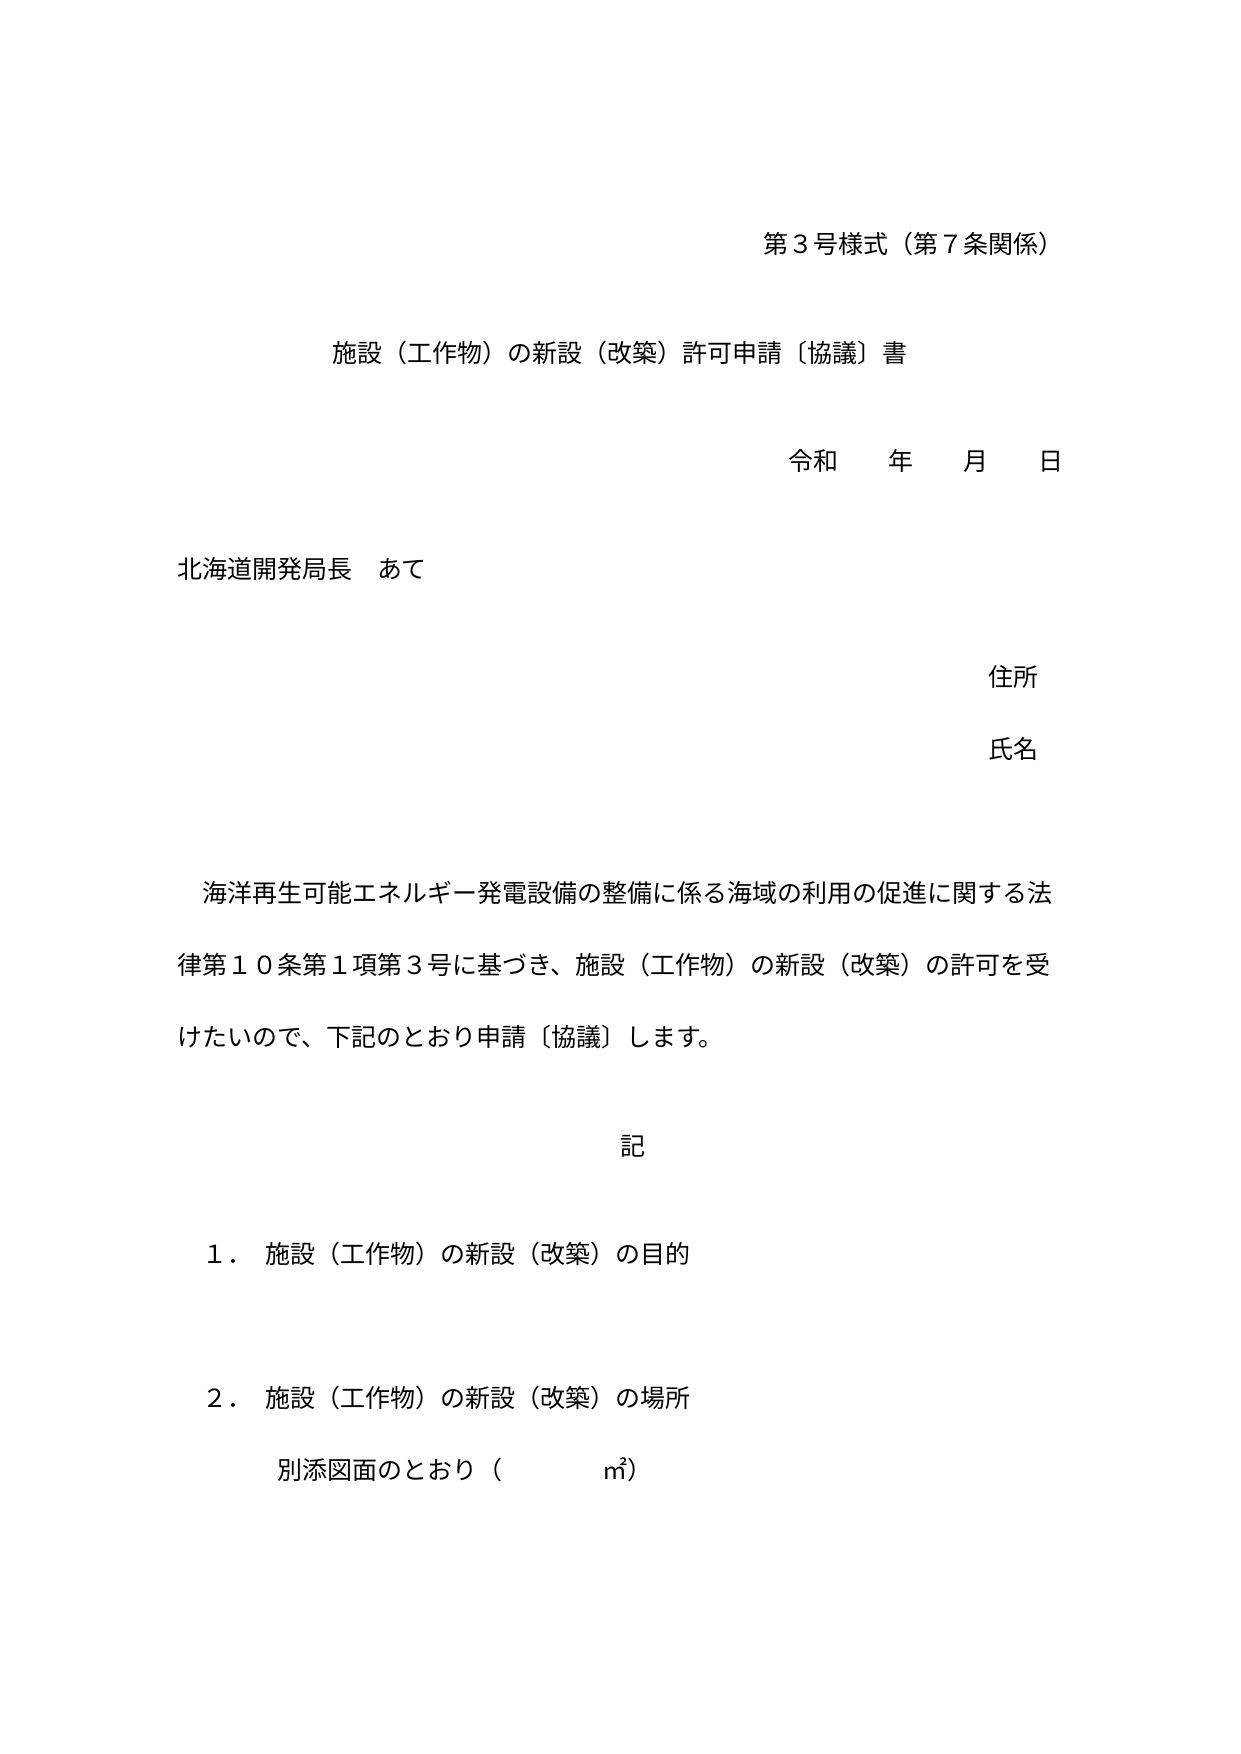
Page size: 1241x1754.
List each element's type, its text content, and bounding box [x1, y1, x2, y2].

text 住所 [177, 639, 1038, 712]
text 記 [177, 1108, 1063, 1180]
text 北海道開発局長 あて [177, 531, 1063, 603]
list 別添図面のとおり（ ㎡） [252, 1432, 1063, 1504]
text 氏名 [177, 712, 1038, 784]
text 第３号様式（第７条関係） [177, 207, 1063, 279]
text 海洋再生可能エネルギー発電設備の整備に係る海域の利用の促進に関する法律第１０条第１項第３号に基づき、施設（工作物）の新設（改築）の許可を受けたいので、下記のとおり申請〔協議〕します。 [177, 856, 1063, 1072]
text 施設（工作物）の新設（改築）許可申請〔協議〕書 [177, 315, 1063, 387]
text 令和 年 月 日 [177, 423, 1063, 495]
list 施設（工作物）の新設（改築）の場所 [202, 1360, 1063, 1432]
list 施設（工作物）の新設（改築）の目的 [202, 1216, 1063, 1288]
